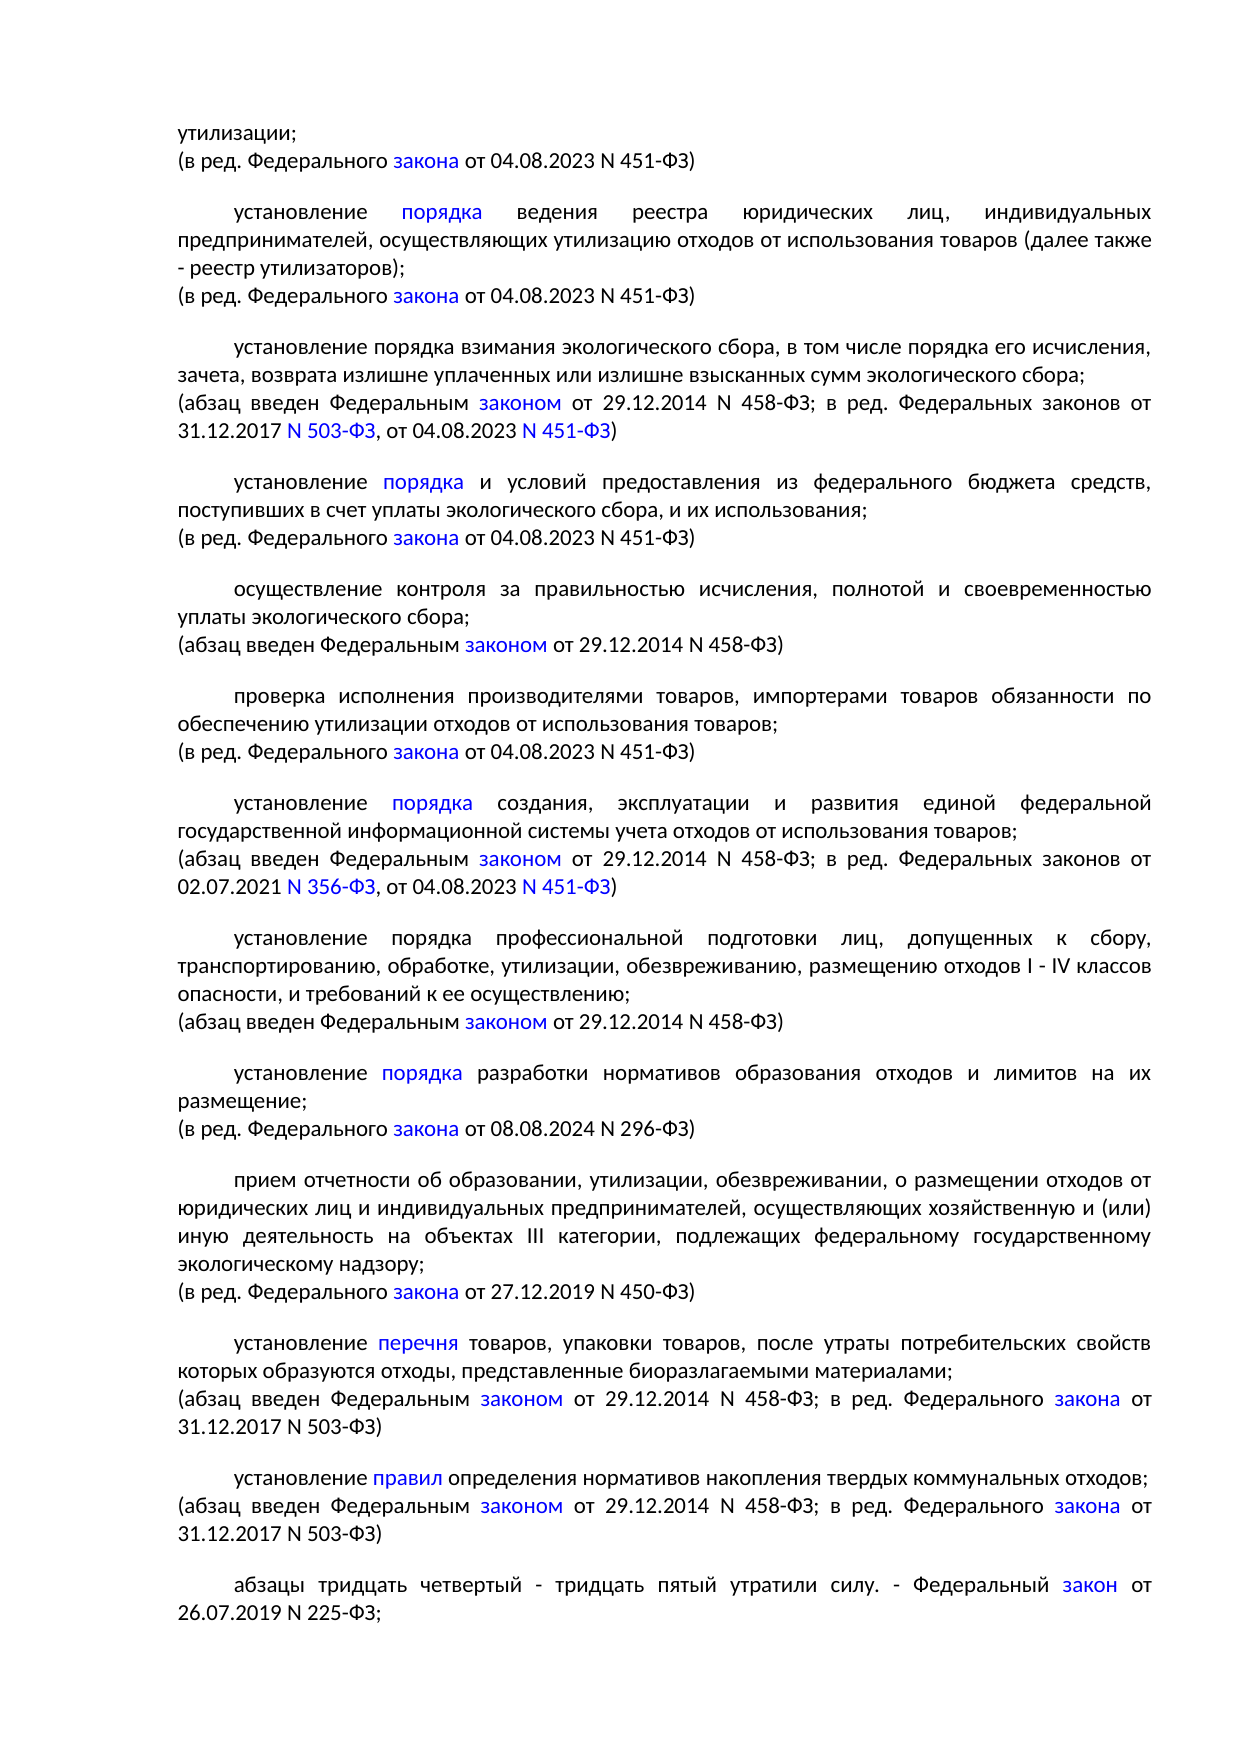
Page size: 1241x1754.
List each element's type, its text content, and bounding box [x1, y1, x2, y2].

text (абзац введен Федеральным законом от 29.12.2014 N 458-ФЗ; в ред. Федеральных законов от 02.07.2021 N 356-ФЗ, от 04.08.2023 N 451-ФЗ) [177, 844, 1152, 900]
text (в ред. Федерального закона от 27.12.2019 N 450-ФЗ) [177, 1277, 1152, 1305]
text установление правил определения нормативов накопления твердых коммунальных отходов; [177, 1463, 1152, 1491]
text установление порядка взимания экологического сбора, в том числе порядка его исчисления, зачета, возврата излишне уплаченных или излишне взысканных сумм экологического сбора; [177, 332, 1152, 388]
text установление порядка ведения реестра юридических лиц, индивидуальных предпринимателей, осуществляющих утилизацию отходов от использования товаров (далее также - реестр утилизаторов); [177, 197, 1152, 281]
text осуществление контроля за правильностью исчисления, полнотой и своевременностью уплаты экологического сбора; [177, 574, 1152, 630]
text установление порядка и условий предоставления из федерального бюджета средств, поступивших в счет уплаты экологического сбора, и их использования; [177, 467, 1152, 523]
text (абзац введен Федеральным законом от 29.12.2014 N 458-ФЗ; в ред. Федерального закона от 31.12.2017 N 503-ФЗ) [177, 1384, 1152, 1440]
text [177, 118, 1152, 146]
text установление порядка разработки нормативов образования отходов и лимитов на их размещение; [177, 1058, 1152, 1114]
text (в ред. Федерального закона от 04.08.2023 N 451-ФЗ) [177, 146, 1152, 174]
text (абзац введен Федеральным законом от 29.12.2014 N 458-ФЗ; в ред. Федерального закона от 31.12.2017 N 503-ФЗ) [177, 1491, 1152, 1547]
text (в ред. Федерального закона от 04.08.2023 N 451-ФЗ) [177, 281, 1152, 309]
text абзацы тридцать четвертый - тридцать пятый утратили силу. - Федеральный закон от 26.07.2019 N 225-ФЗ; [177, 1570, 1152, 1626]
text (в ред. Федерального закона от 04.08.2023 N 451-ФЗ) [177, 523, 1152, 551]
text прием отчетности об образовании, утилизации, обезвреживании, о размещении отходов от юридических лиц и индивидуальных предпринимателей, осуществляющих хозяйственную и (или) иную деятельность на объектах III категории, подлежащих федеральному государственному экологическому надзору; [177, 1165, 1152, 1277]
text проверка исполнения производителями товаров, импортерами товаров обязанности по обеспечению утилизации отходов от использования товаров; [177, 681, 1152, 737]
text установление порядка создания, эксплуатации и развития единой федеральной государственной информационной системы учета отходов от использования товаров; [177, 788, 1152, 844]
text установление перечня товаров, упаковки товаров, после утраты потребительских свойств которых образуются отходы, представленные биоразлагаемыми материалами; [177, 1328, 1152, 1384]
text установление порядка профессиональной подготовки лиц, допущенных к сбору, транспортированию, обработке, утилизации, обезвреживанию, размещению отходов I - IV классов опасности, и требований к ее осуществлению; [177, 923, 1152, 1007]
text (абзац введен Федеральным законом от 29.12.2014 N 458-ФЗ) [177, 630, 1152, 658]
text (в ред. Федерального закона от 04.08.2023 N 451-ФЗ) [177, 737, 1152, 765]
text (абзац введен Федеральным законом от 29.12.2014 N 458-ФЗ; в ред. Федеральных законов от 31.12.2017 N 503-ФЗ, от 04.08.2023 N 451-ФЗ) [177, 388, 1152, 444]
text (в ред. Федерального закона от 08.08.2024 N 296-ФЗ) [177, 1114, 1152, 1142]
text (абзац введен Федеральным законом от 29.12.2014 N 458-ФЗ) [177, 1007, 1152, 1035]
